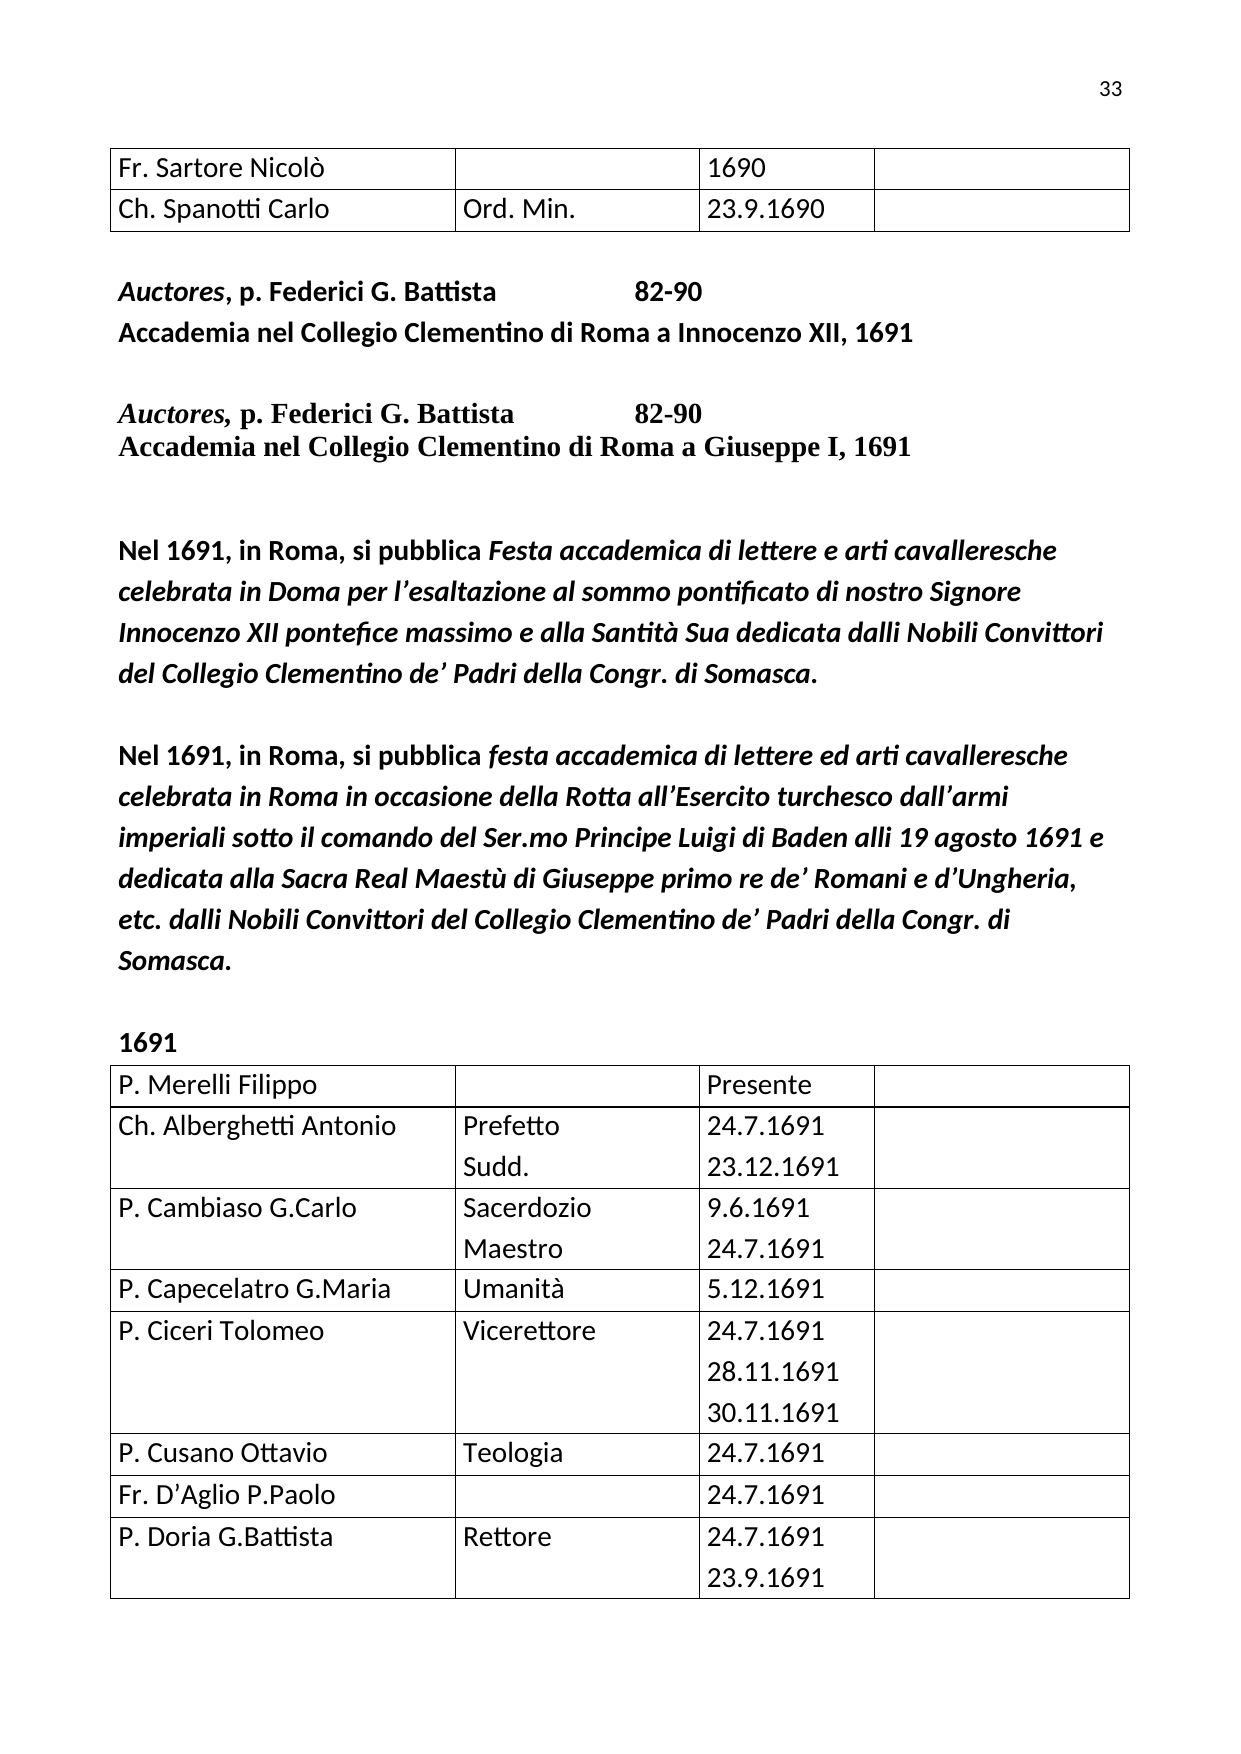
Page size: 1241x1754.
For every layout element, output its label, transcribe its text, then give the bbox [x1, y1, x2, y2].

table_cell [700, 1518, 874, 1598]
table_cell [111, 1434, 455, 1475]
text Accademia nel Collegio Clementino di Roma a Innocenzo XII, 1691 [118, 314, 1122, 349]
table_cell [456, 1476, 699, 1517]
text 1691 [118, 1024, 1122, 1059]
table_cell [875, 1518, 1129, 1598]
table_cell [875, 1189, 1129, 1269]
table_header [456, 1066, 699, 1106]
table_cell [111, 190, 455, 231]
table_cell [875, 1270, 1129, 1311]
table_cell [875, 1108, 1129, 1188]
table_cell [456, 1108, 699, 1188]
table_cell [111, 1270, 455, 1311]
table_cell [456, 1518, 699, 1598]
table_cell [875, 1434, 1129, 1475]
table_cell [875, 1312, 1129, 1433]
text Accademia nel Collegio Clementino di Roma a Giuseppe I, 1691 [118, 429, 945, 463]
text Nel 1691, in Roma, si pubblica Festa accademica di lettere e arti cavalleresche celebrata in Doma per l’esaltazione al sommo pontificato di nostro Signore Innocenzo XII pontefice massimo e alla Santità Sua dedicata dalli Nobili Convittori del Collegio Clementino de’ Padri della Congr. di Somasca. [118, 532, 1122, 691]
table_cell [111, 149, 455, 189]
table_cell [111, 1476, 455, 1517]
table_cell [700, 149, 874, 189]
text Auctores, p. Federici G. Battista 82-90 [118, 396, 945, 429]
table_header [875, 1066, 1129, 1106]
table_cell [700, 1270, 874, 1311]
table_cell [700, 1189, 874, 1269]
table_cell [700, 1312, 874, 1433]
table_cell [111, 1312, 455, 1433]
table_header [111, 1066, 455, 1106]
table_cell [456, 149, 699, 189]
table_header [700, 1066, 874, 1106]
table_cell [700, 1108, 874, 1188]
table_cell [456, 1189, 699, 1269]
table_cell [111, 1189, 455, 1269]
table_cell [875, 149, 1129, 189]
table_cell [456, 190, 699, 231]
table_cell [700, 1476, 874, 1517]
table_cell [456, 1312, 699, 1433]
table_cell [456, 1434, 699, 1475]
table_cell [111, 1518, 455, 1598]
text Auctores, p. Federici G. Battista 82-90 [118, 273, 1122, 308]
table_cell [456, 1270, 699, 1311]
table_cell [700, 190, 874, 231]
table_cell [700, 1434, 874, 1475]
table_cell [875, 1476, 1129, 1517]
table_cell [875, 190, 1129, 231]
text Nel 1691, in Roma, si pubblica festa accademica di lettere ed arti cavalleresche celebrata in Roma in occasione della Rotta all’Esercito turchesco dall’armi imperiali sotto il comando del Ser.mo Principe Luigi di Baden alli 19 agosto 1691 e dedicata alla Sacra Real Maestù di Giuseppe primo re de’ Romani e d’Ungheria, etc. dalli Nobili Convittori del Collegio Clementino de’ Padri della Congr. di Somasca. [118, 737, 1122, 977]
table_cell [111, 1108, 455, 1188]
